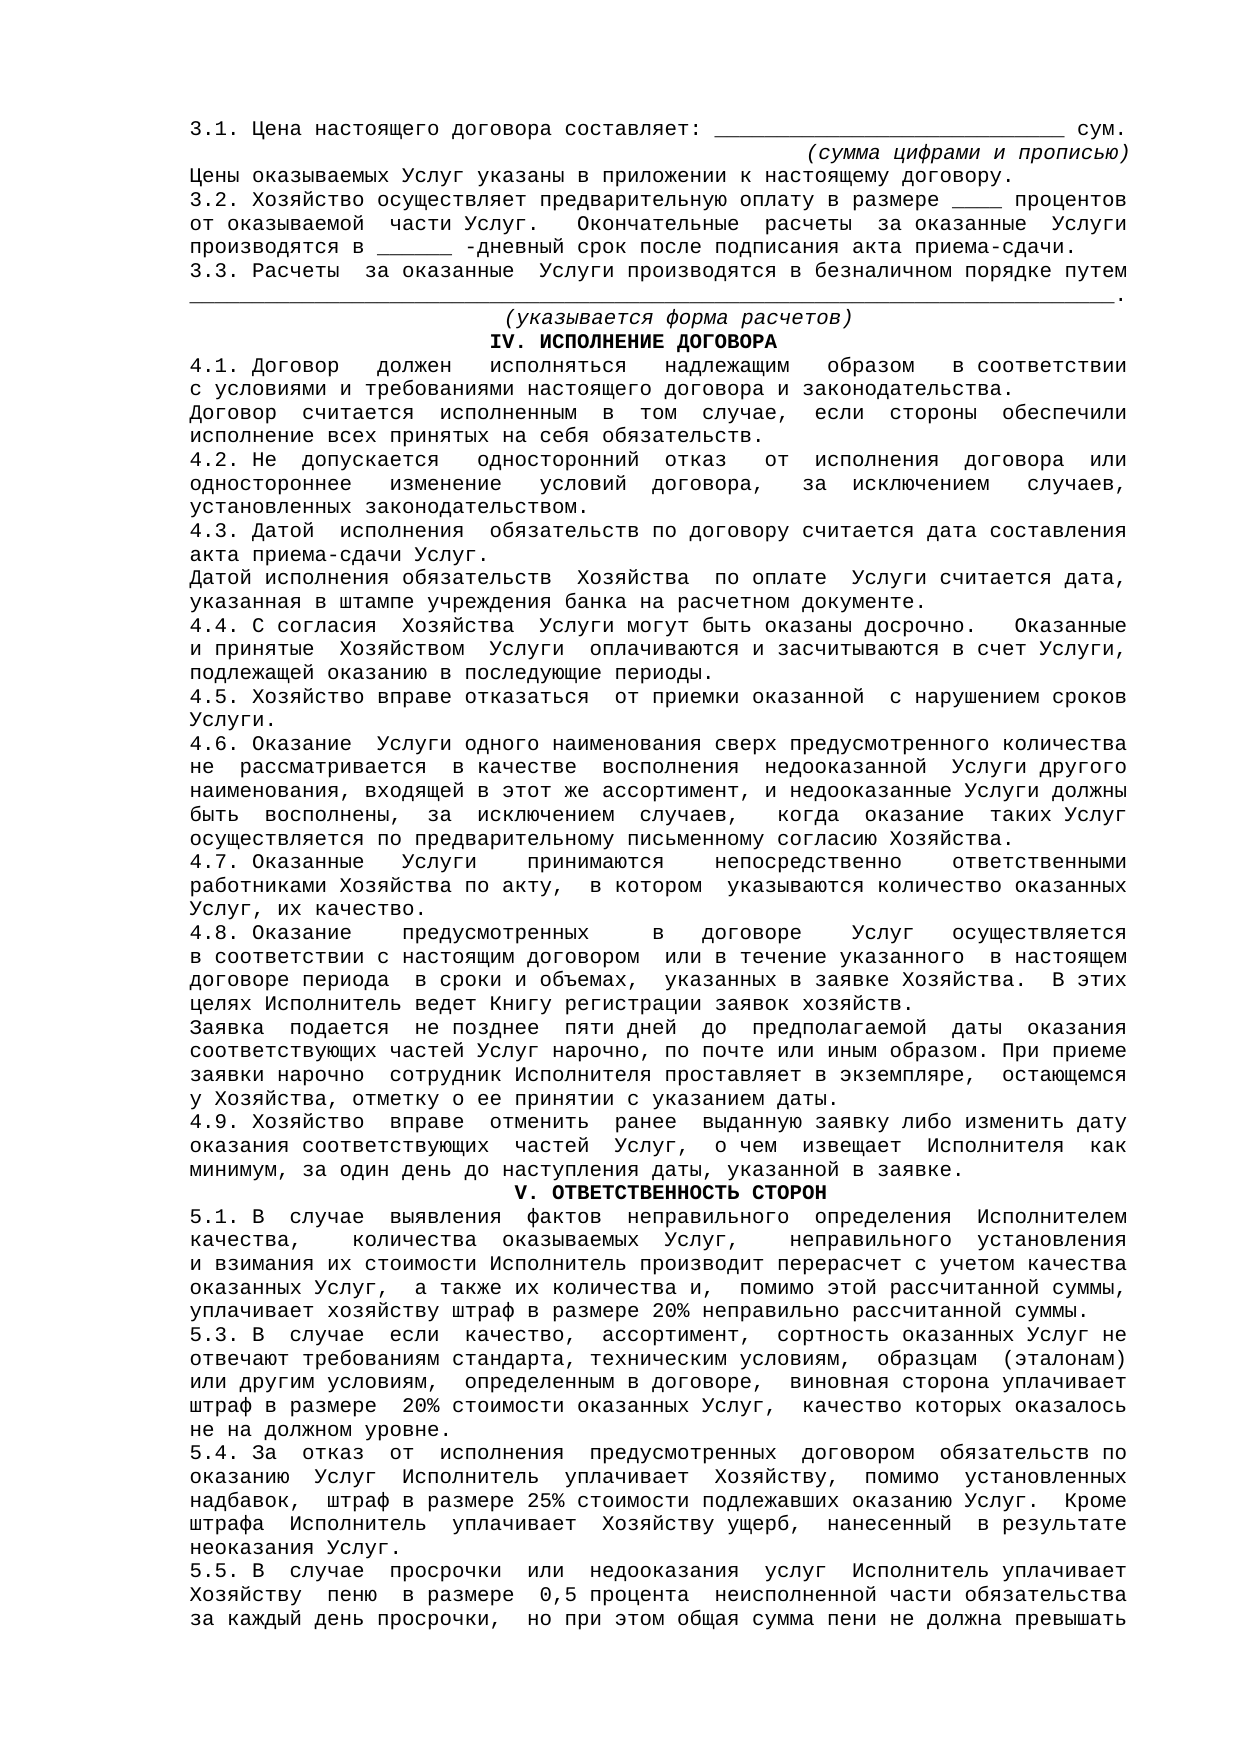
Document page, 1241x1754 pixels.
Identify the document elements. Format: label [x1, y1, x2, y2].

table_header [189, 118, 1139, 1631]
